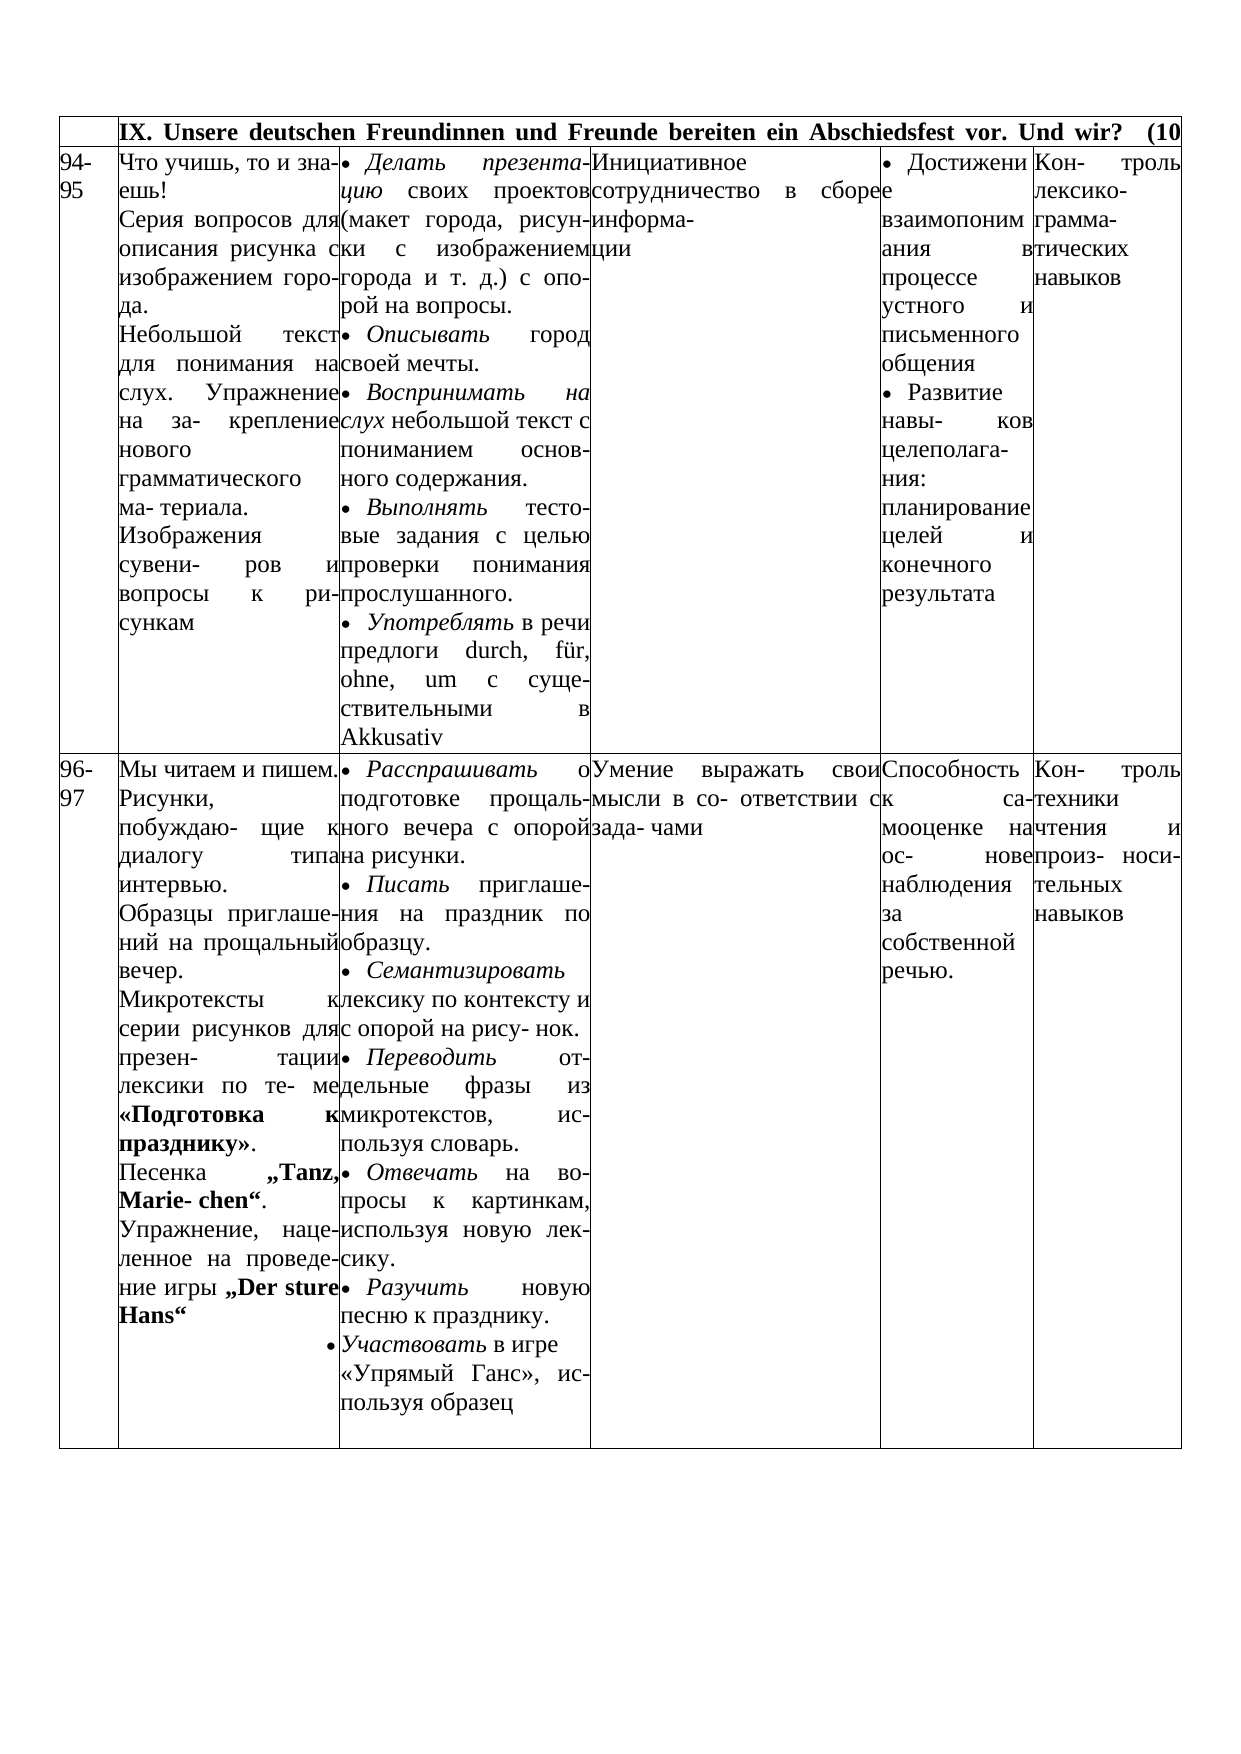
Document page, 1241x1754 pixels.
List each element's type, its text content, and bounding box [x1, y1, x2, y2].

table_cell 94- 95 [60, 147, 118, 753]
table_cell Кон- троль техники чтения и произ- носи- тельных навыков [1034, 754, 1181, 1448]
table_cell Делать презента- цию своих проектов (макет города, рисун- ки с изображением города и т. д.) с опо- рой на вопросы. Описывать город своей мечты. Воспринимать на слух небольшой текст с пониманием основ- ного содержания. Выполнять тесто- вые задания с целью проверки понимания прослушанного. Употреблять в речи предлоги durch, für, ohne, um с суще- ствительными в Akkusativ [340, 147, 590, 753]
table_cell Способность к са- мооценке на ос- нове наблюдения за собственной речью. [881, 754, 1033, 1448]
table_cell Инициативное сотрудничество в сборе информа- ции [591, 147, 880, 753]
table_cell Достижение взаимопонимания в процессе устного и письменного общения Развитие навы- ков целеполага- ния: планирование целей и конечного результата [881, 147, 1033, 753]
table_header IX. Unsere deutschen Freundinnen und Freunde bereiten ein Abschiedsfest vor. Und wir? (10 часов) [119, 117, 1181, 146]
table_header [60, 117, 118, 146]
table_cell Расспрашивать о подготовке прощаль- ного вечера с опорой на рисунки. Писать приглаше- ния на праздник по образцу. Семантизировать лексику по контексту и с опорой на рису- нок. Переводить от- дельные фразы из микротекстов, ис- пользуя словарь. Отвечать на во- просы к картинкам, используя новую лек- сику. Разучить новую песню к празднику. Участвовать в игре «Упрямый Ганс», ис- пользуя образец [340, 754, 590, 1448]
table_cell Мы читаем и пишем. Рисунки, побуждаю- щие к диалогу типа интервью. Образцы приглаше- ний на прощальный вечер. Микротексты к серии рисунков для презен- тации лексики по те- ме «Подготовка к празднику». Песенка „Tanz, Marie- chen“. Упражнение, наце- ленное на проведе- ние игры „Der sture Hans“ [119, 754, 339, 1448]
table_cell Умение выражать свои мысли в со- ответствии с зада- чами [591, 754, 880, 1448]
table_cell Что учишь, то и зна- ешь! Серия вопросов для описания рисунка с изображением горо- да. Небольшой текст для понимания на слух. Упражнение на за- крепление нового грамматического ма- териала. Изображения сувени- ров и вопросы к ри- сункам [119, 147, 339, 753]
table_cell 96- 97 [60, 754, 118, 1448]
table_cell Кон- троль лексико- грамма- тических навыков [1034, 147, 1181, 753]
